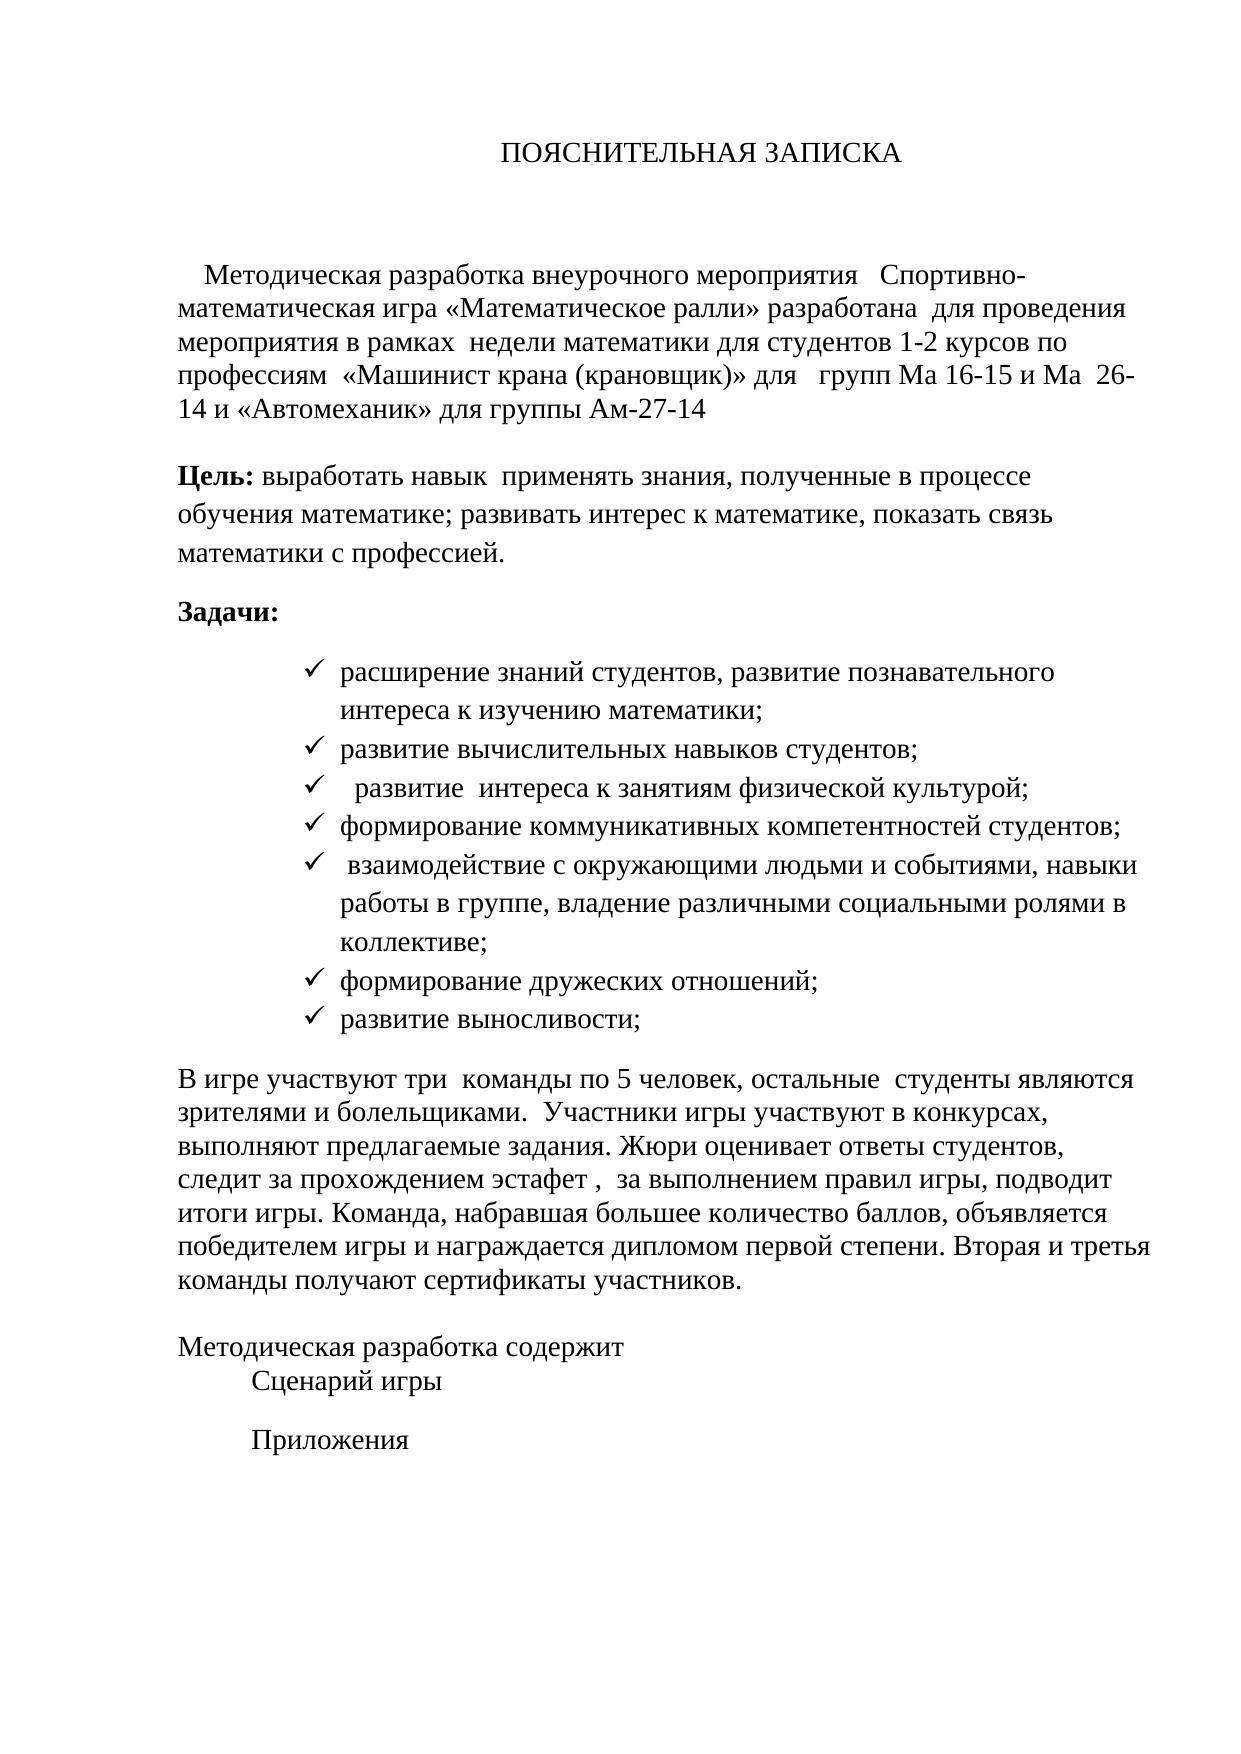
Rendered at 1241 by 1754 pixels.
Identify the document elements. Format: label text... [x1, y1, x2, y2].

text Сценарий игры [177, 1363, 1152, 1396]
text ПОЯСНИТЕЛЬНАЯ ЗАПИСКА [177, 136, 1152, 169]
list развитие вычислительных навыков студентов; [302, 731, 1152, 765]
list формирование дружеских отношений; [302, 963, 1152, 996]
list взаимодействие с окружающими людьми и событиями, навыки работы в группе, владение различными социальными ролями в коллективе; [302, 847, 1152, 958]
list расширение знаний студентов, развитие познавательного интереса к изучению математики; [302, 654, 1152, 726]
text В игре участвуют три команды по 5 человек, остальные студенты являются зрителями и болельщиками. Участники игры участвуют в конкурсах, выполняют предлагаемые задания. Жюри оценивает ответы студентов, следит за прохождением эстафет , за выполнением правил игры, подводит итоги игры. Команда, набравшая большее количество баллов, объявляется победителем игры и награждается дипломом первой степени. Вторая и третья команды получают сертификаты участников. [177, 1061, 1152, 1296]
text Методическая разработка внеурочного мероприятия Спортивно-математическая игра «Математическое ралли» разработана для проведения мероприятия в рамках недели математики для студентов 1-2 курсов по профессиям «Машинист крана (крановщик)» для групп Ма 16-15 и Ма 26-14 и «Автомеханик» для группы Ам-27-14 [177, 257, 1152, 424]
text Приложения [177, 1422, 1152, 1456]
list развитие интереса к занятиям физической культурой; [302, 770, 1152, 803]
text Цель: выработать навык применять знания, полученные в процессе обучения математике; развивать интерес к математике, показать связь математики с профессией. [177, 458, 1152, 569]
text Задачи: [177, 594, 1152, 628]
list развитие выносливости; [302, 1001, 1152, 1035]
list формирование коммуникативных компетентностей студентов; [302, 808, 1152, 842]
text Методическая разработка содержит [177, 1329, 1152, 1363]
